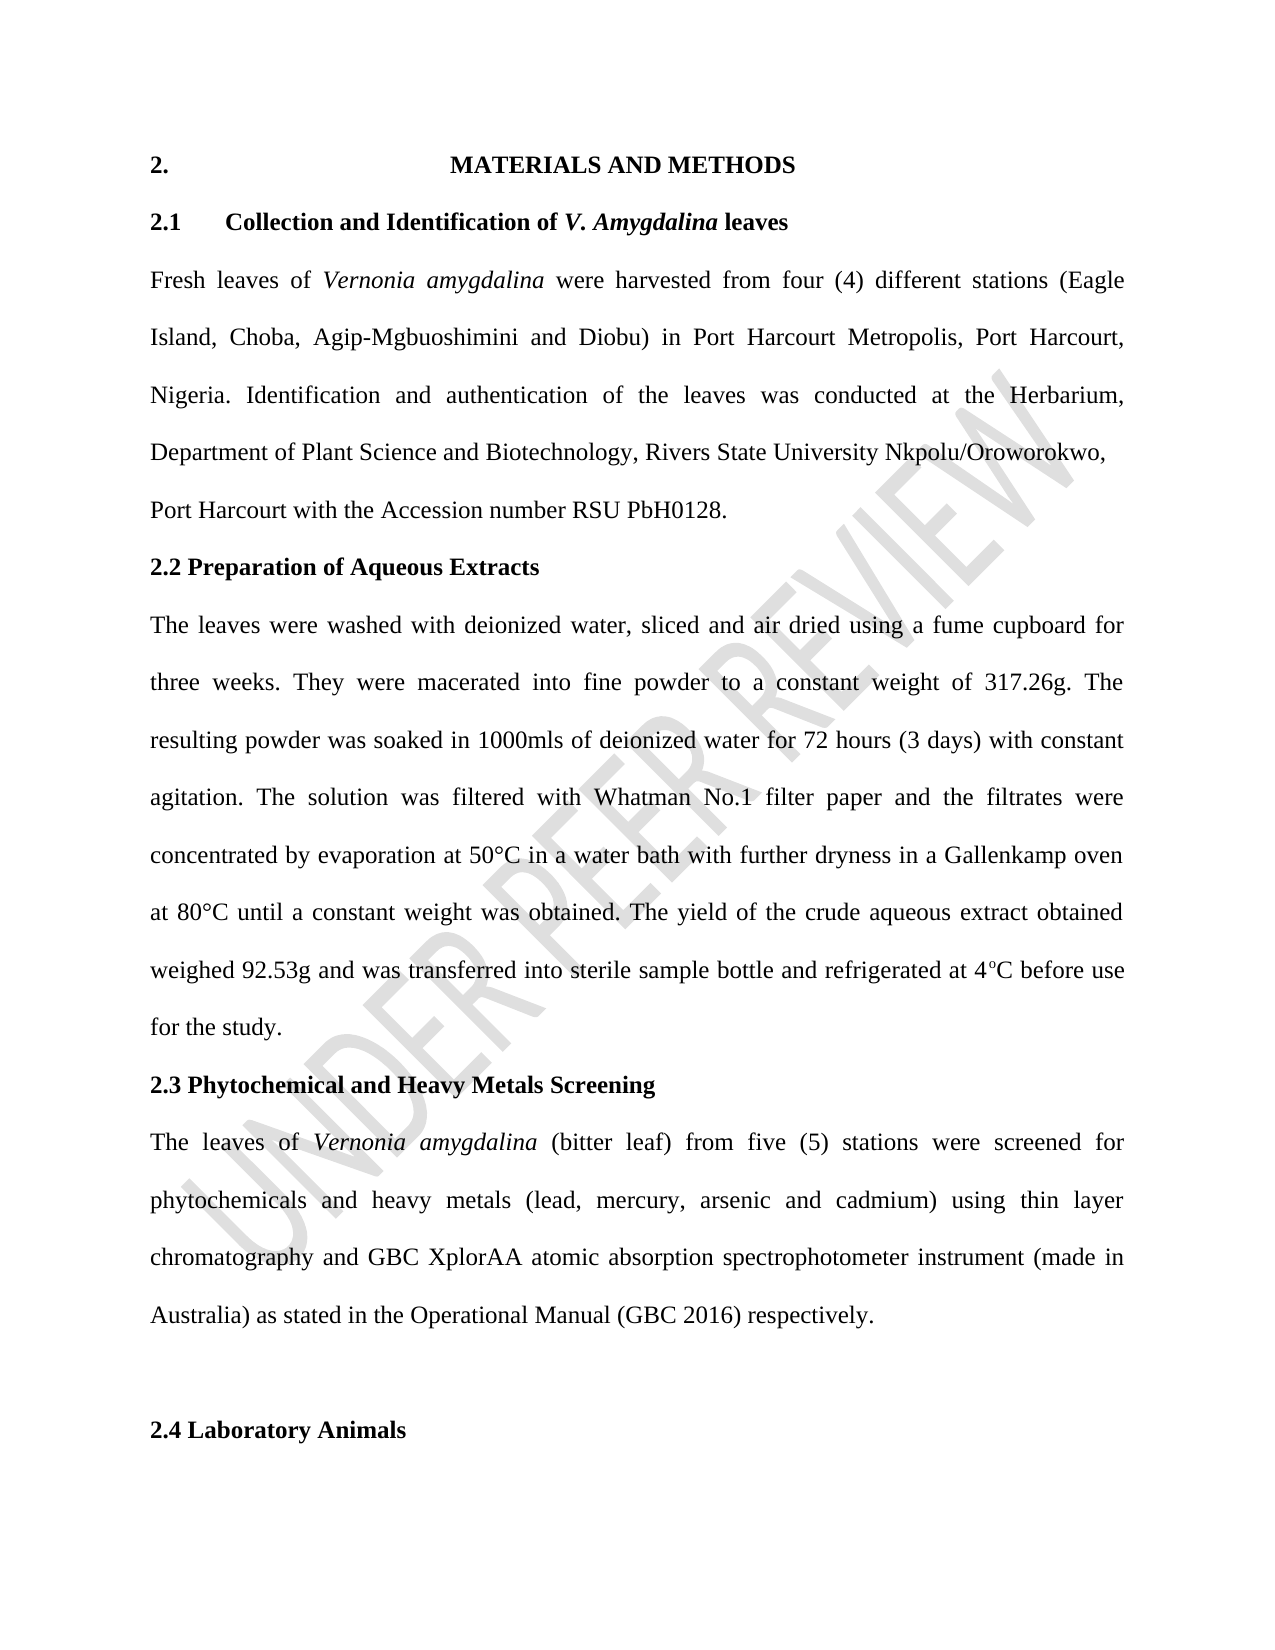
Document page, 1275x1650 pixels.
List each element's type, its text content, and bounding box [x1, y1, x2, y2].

text 2.1 Collection and Identification of V. Amygdalina leaves [150, 207, 1125, 236]
text 2.2 Preparation of Aqueous Extracts [150, 552, 1125, 581]
text The leaves were washed with deionized water, sliced and air dried using a fume cupboard for three weeks. They were macerated into fine powder to a constant weight of 317.26g. The resulting powder was soaked in 1000mls of deionized water for 72 hours (3 days) with constant agitation. The solution was filtered with Whatman No.1 filter paper and the filtrates were concentrated by evaporation at 50°C in a water bath with further dryness in a Gallenkamp oven at 80°C until a constant weight was obtained. The yield of the crude aqueous extract obtained weighed 92.53g and was transferred into sterile sample bottle and refrigerated at 4oC before use for the study. [150, 610, 1125, 1041]
text The leaves of Vernonia amygdalina (bitter leaf) from five (5) stations were screened for phytochemicals and heavy metals (lead, mercury, arsenic and cadmium) using thin layer chromatography and GBC XplorAA atomic absorption spectrophotometer instrument (made in Australia) as stated in the Operational Manual (GBC 2016) respectively. [150, 1127, 1125, 1329]
text 2.3 Phytochemical and Heavy Metals Screening [150, 1070, 1125, 1099]
text Fresh leaves of Vernonia amygdalina were harvested from four (4) different stations (Eagle Island, Choba, Agip-Mgbuoshimini and Diobu) in Port Harcourt Metropolis, Port Harcourt, Nigeria. Identification and authentication of the leaves was conducted at the Herbarium, Department of Plant Science and Biotechnology, Rivers State University Nkpolu/Oroworokwo, Port Harcourt with the Accession number RSU PbH0128. [150, 265, 1125, 524]
text 2.4 Laboratory Animals [150, 1415, 1125, 1444]
text 2. MATERIALS AND METHODS [150, 150, 1125, 179]
